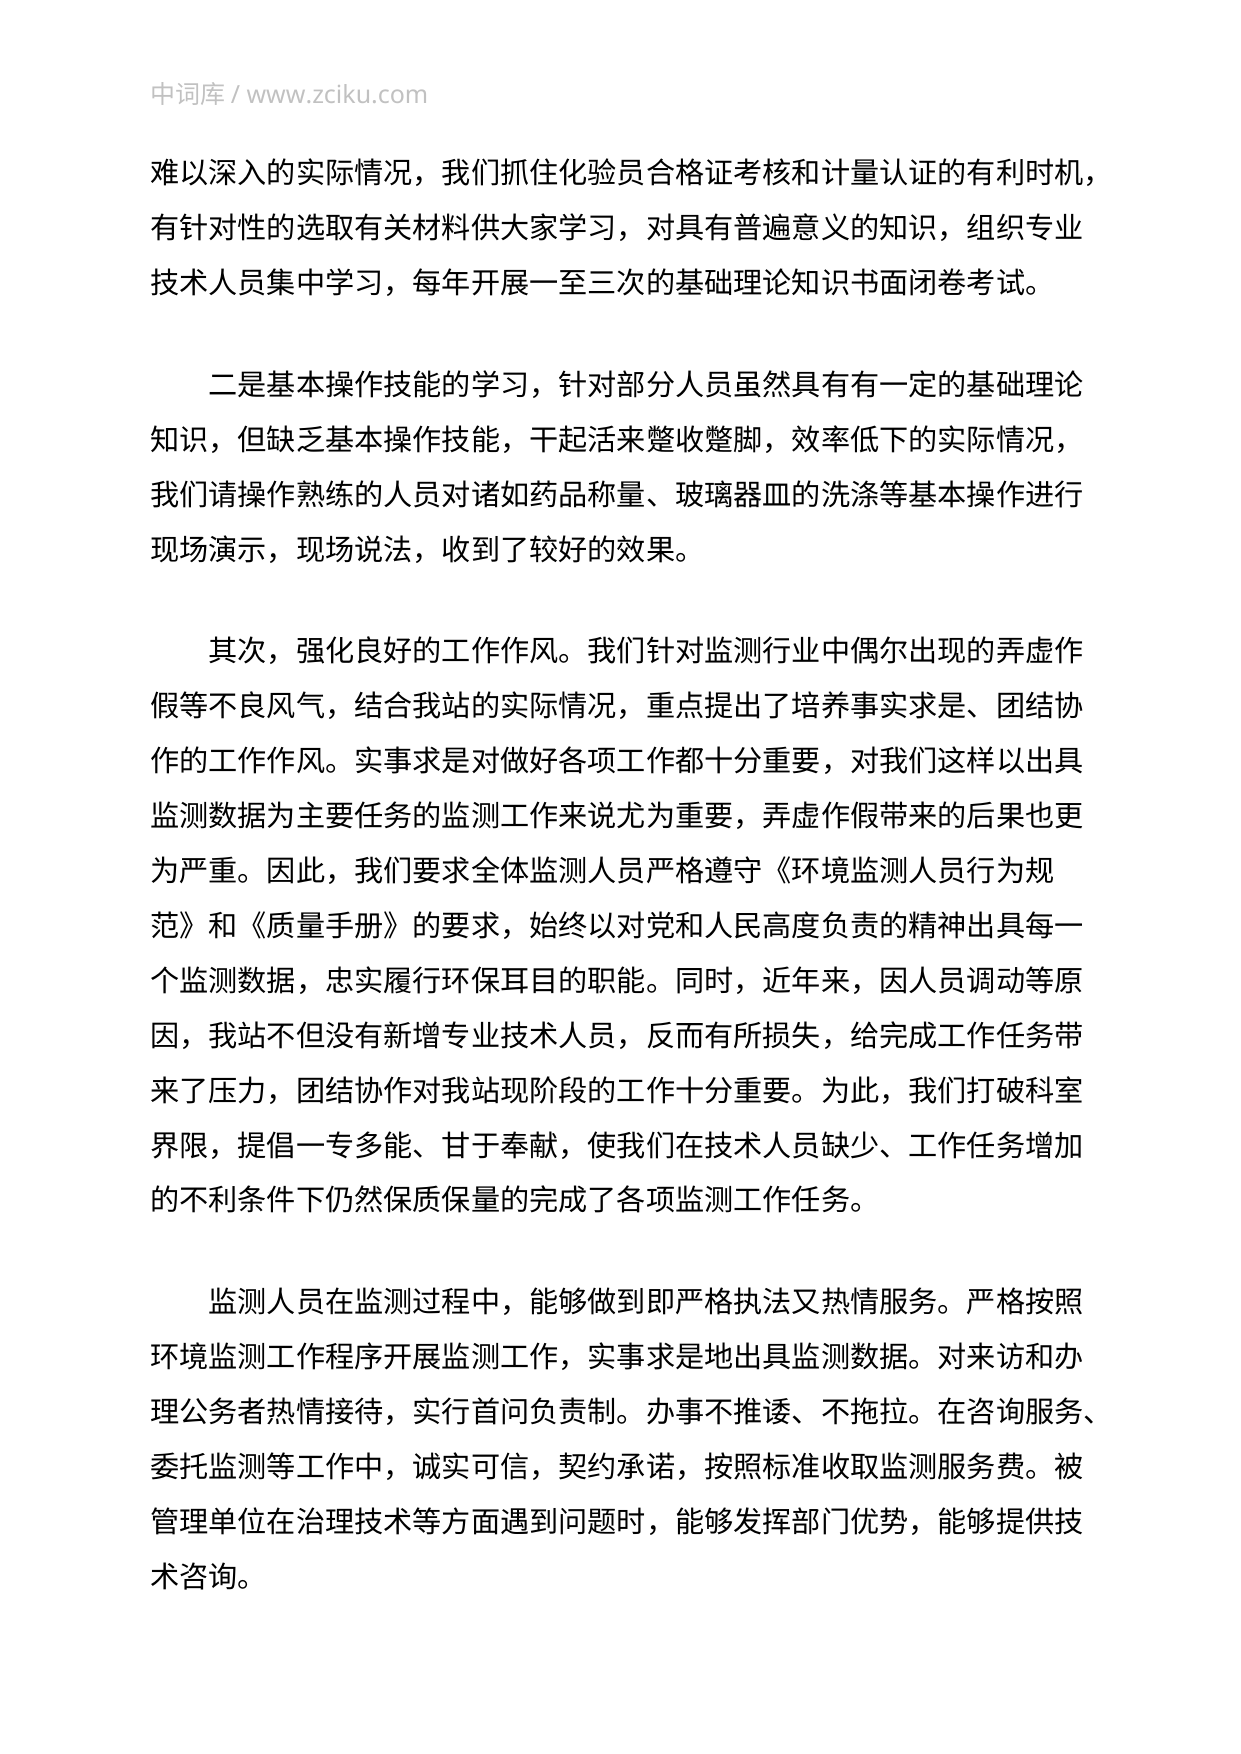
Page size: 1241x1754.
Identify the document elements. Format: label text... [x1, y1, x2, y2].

text 监测人员在监测过程中，能够做到即严格执法又热情服务。严格按照环境监测工作程序开展监测工作，实事求是地出具监测数据。对来访和办理公务者热情接待，实行首问负责制。办事不推诿、不拖拉。在咨询服务、委托监测等工作中，诚实可信，契约承诺，按照标准收取监测服务费。被管理单位在治理技术等方面遇到问题时，能够发挥部门优势，能够提供技术咨询。 [150, 1279, 1090, 1596]
text 二是基本操作技能的学习，针对部分人员虽然具有有一定的基础理论知识，但缺乏基本操作技能，干起活来蹩收蹩脚，效率低下的实际情况，我们请操作熟练的人员对诸如药品称量、玻璃器皿的洗涤等基本操作进行现场演示，现场说法，收到了较好的效果。 [150, 362, 1090, 568]
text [150, 150, 1090, 302]
text 其次，强化良好的工作作风。我们针对监测行业中偶尔出现的弄虚作假等不良风气，结合我站的实际情况，重点提出了培养事实求是、团结协作的工作作风。实事求是对做好各项工作都十分重要，对我们这样以出具监测数据为主要任务的监测工作来说尤为重要，弄虚作假带来的后果也更为严重。因此，我们要求全体监测人员严格遵守《环境监测人员行为规范》和《质量手册》的要求，始终以对党和人民高度负责的精神出具每一个监测数据，忠实履行环保耳目的职能。同时，近年来，因人员调动等原因，我站不但没有新增专业技术人员，反而有所损失，给完成工作任务带来了压力，团结协作对我站现阶段的工作十分重要。为此，我们打破科室界限，提倡一专多能、甘于奉献，使我们在技术人员缺少、工作任务增加的不利条件下仍然保质保量的完成了各项监测工作任务。 [150, 628, 1090, 1219]
